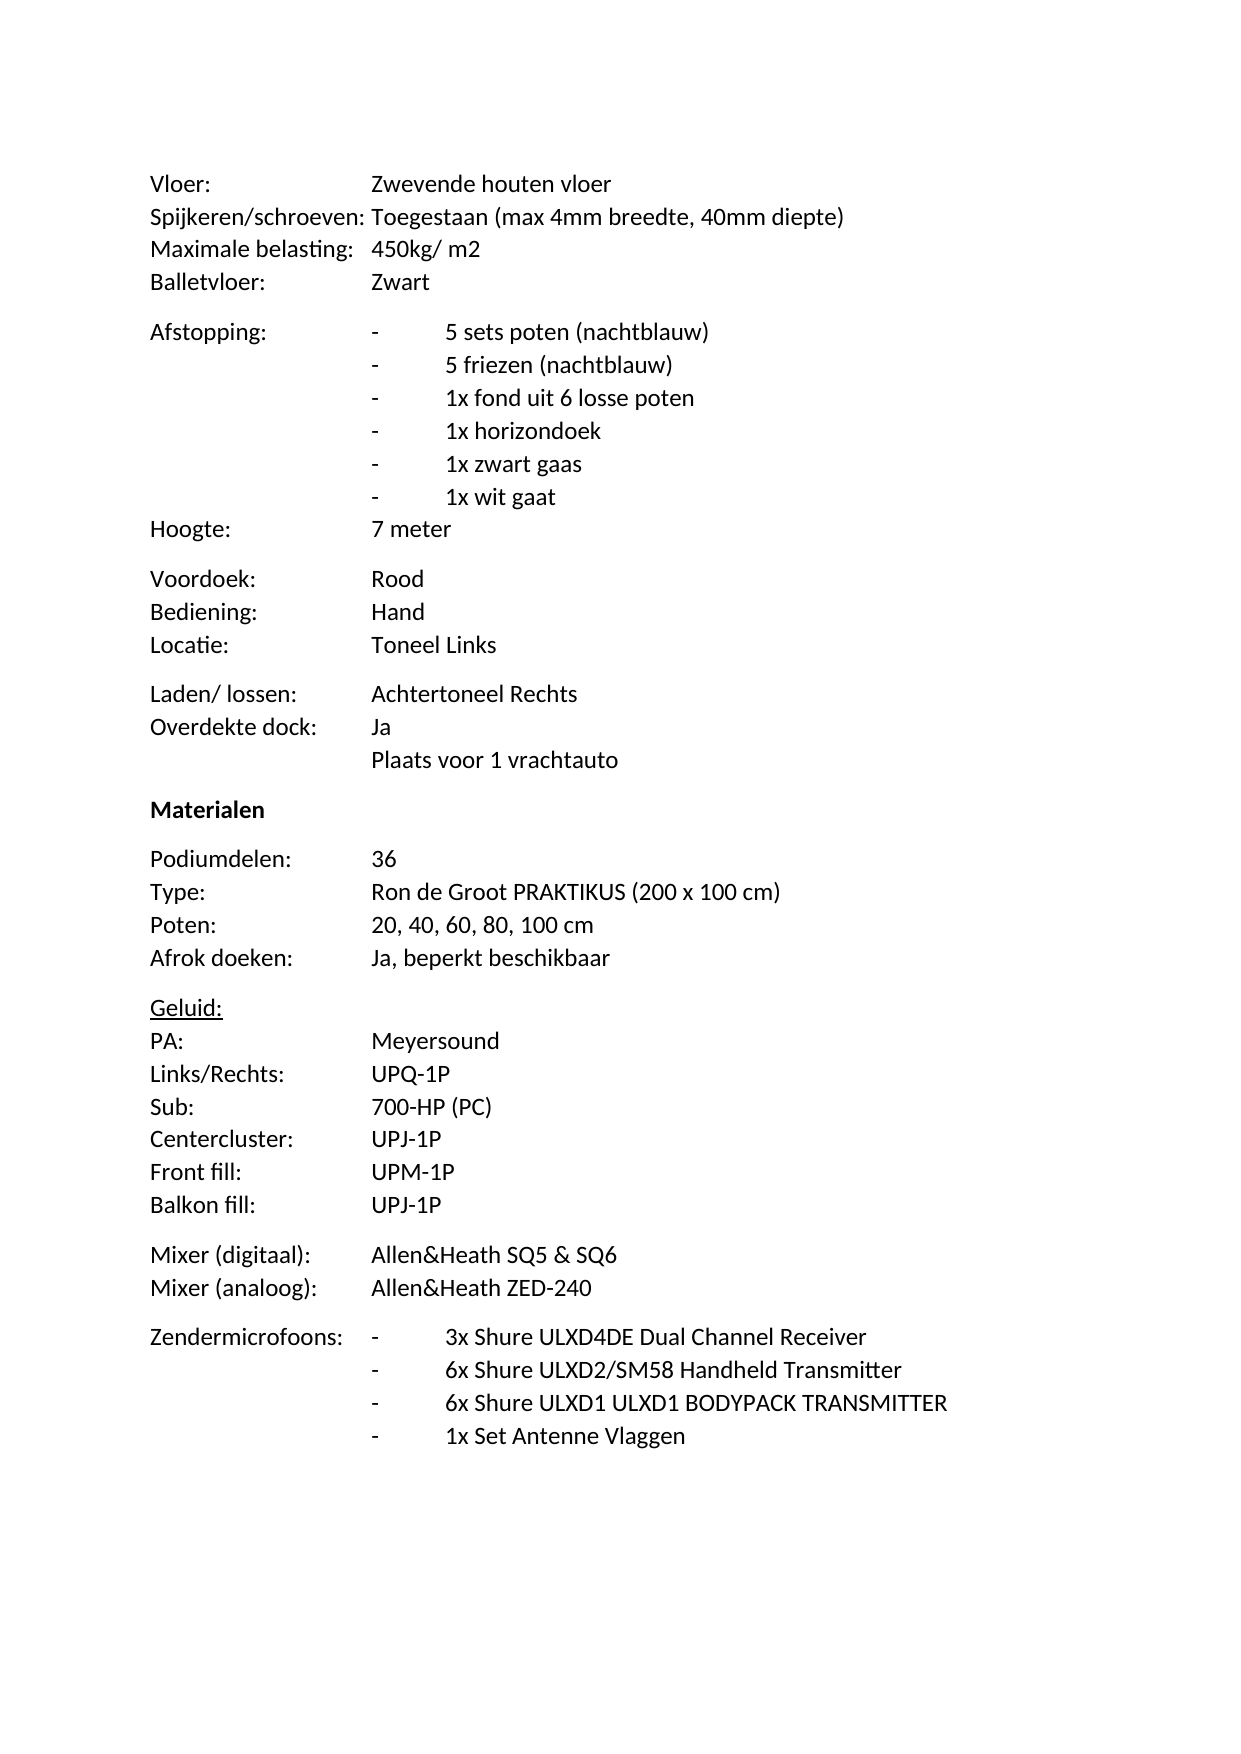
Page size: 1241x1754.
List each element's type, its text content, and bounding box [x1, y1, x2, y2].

text Zendermicrofoons: - 3x Shure ULXD4DE Dual Channel Receiver - 6x Shure ULXD2/SM58 Handheld Transmitter - 6x Shure ULXD1 ULXD1 BODYPACK TRANSMITTER - 1x Set Antenne Vlaggen [150, 1322, 1090, 1451]
text Materialen [150, 794, 1090, 824]
text Laden/ lossen: Achtertoneel Rechts Overdekte dock: Ja Plaats voor 1 vrachtauto [150, 679, 1090, 775]
text Afstopping: - 5 sets poten (nachtblauw) - 5 friezen (nachtblauw) - 1x fond uit 6 losse poten - 1x horizondoek - 1x zwart gaas - 1x wit gaat Hoogte: 7 meter [150, 316, 1090, 544]
text Podiumdelen: 36 Type: Ron de Groot PRAKTIKUS (200 x 100 cm) Poten: 20, 40, 60, 80, 100 cm Afrok doeken: Ja, beperkt beschikbaar [150, 844, 1090, 973]
text Mixer (digitaal): Allen&Heath SQ5 & SQ6 Mixer (analoog): Allen&Heath ZED-240 [150, 1239, 1090, 1302]
text Voordoek: Rood Bediening: Hand Locatie: Toneel Links [150, 563, 1090, 659]
text Vloer: Zwevende houten vloer Spijkeren/schroeven: Toegestaan (max 4mm breedte, 40mm diepte) Maximale belasting: 450kg/ m2 Balletvloer: Zwart [150, 168, 1090, 297]
text Geluid: PA: Meyersound Links/Rechts: UPQ-1P Sub: 700-HP (PC) Centercluster: UPJ-1P Front fill: UPM-1P Balkon fill: UPJ-1P [150, 992, 1090, 1220]
